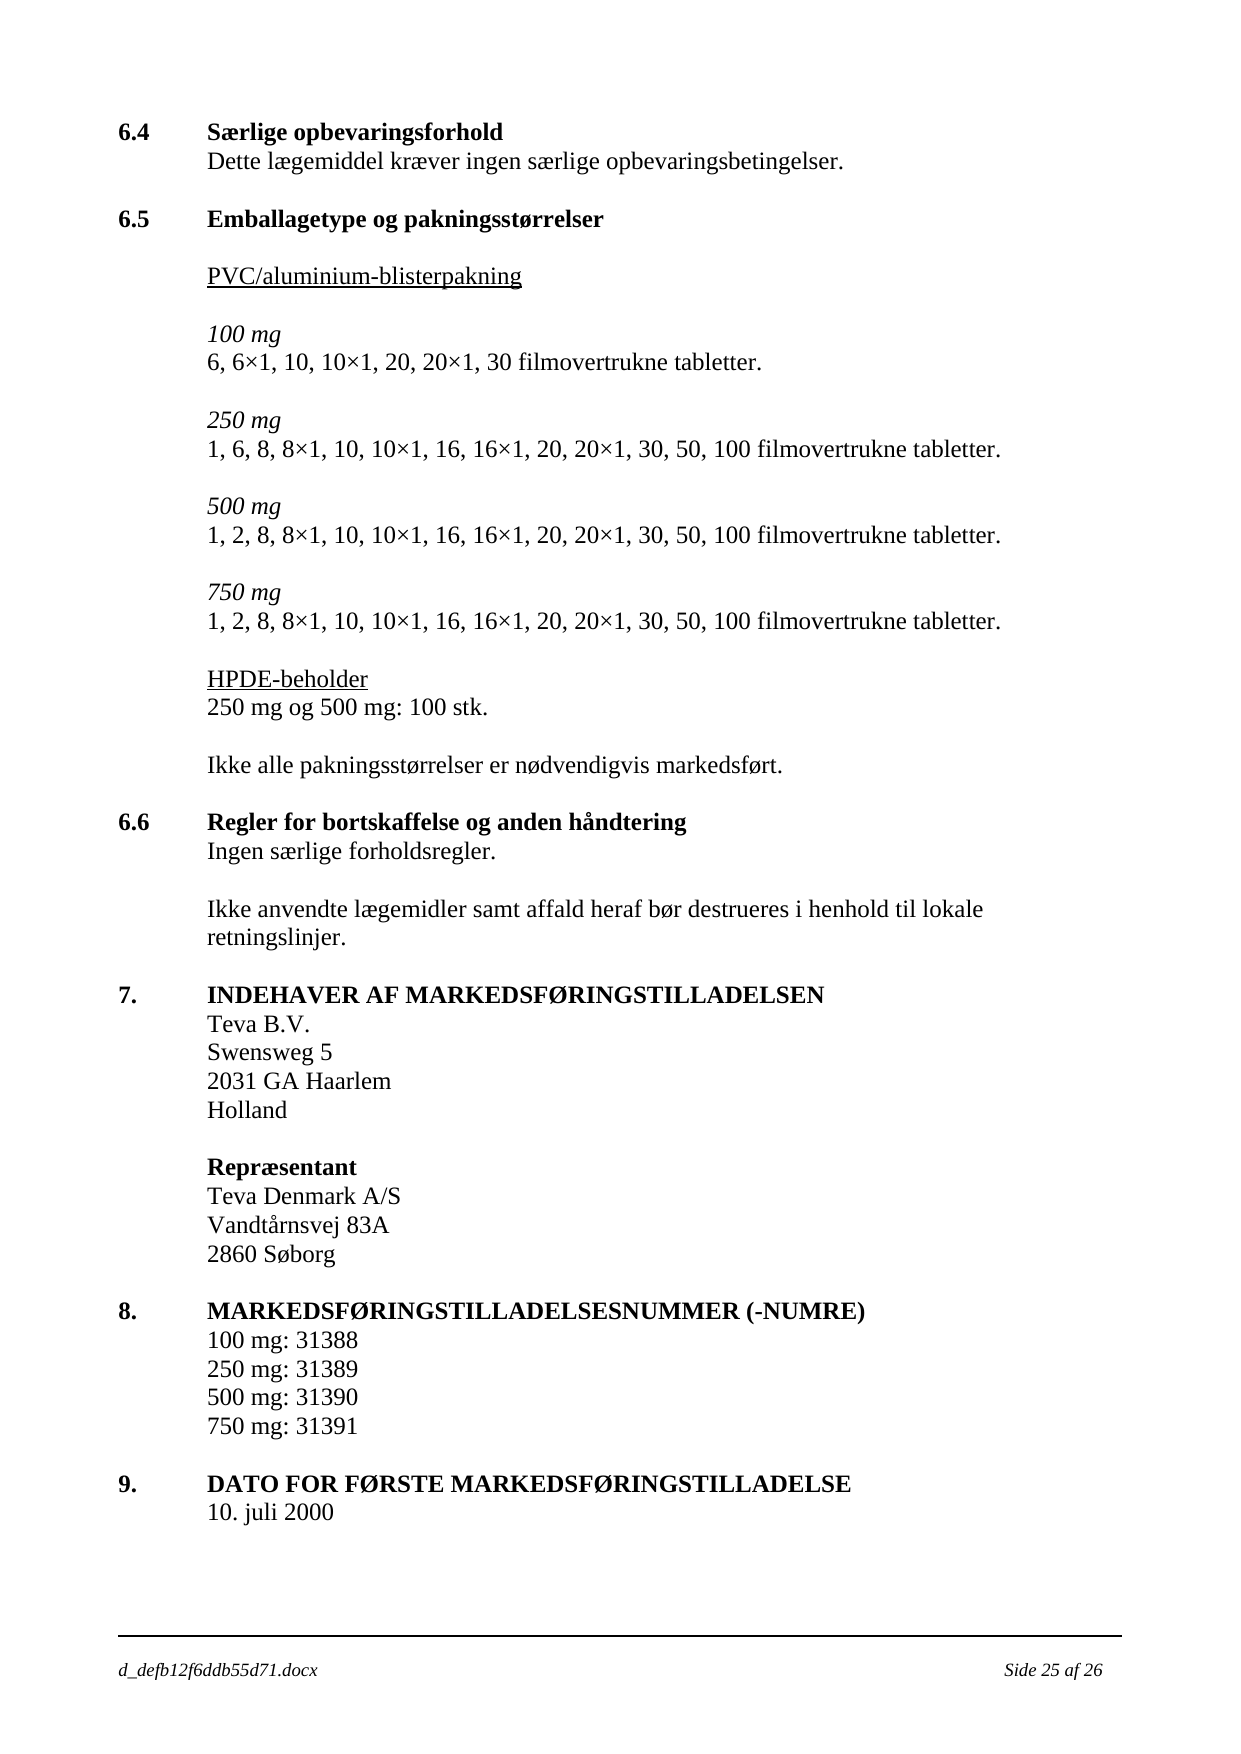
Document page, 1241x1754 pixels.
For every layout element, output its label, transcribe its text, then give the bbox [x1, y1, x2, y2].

text 100 mg: 31388 [207, 1325, 1122, 1354]
text Teva B.V. [207, 1009, 1122, 1037]
text 100 mg [207, 319, 1122, 347]
text Holland [207, 1095, 1122, 1124]
text 250 mg: 31389 [118, 1354, 1122, 1382]
text Dette lægemiddel kræver ingen særlige opbevaringsbetingelser. [207, 146, 1122, 175]
text 6.4 Særlige opbevaringsforhold [118, 117, 1122, 146]
text Swensweg 5 [207, 1037, 1122, 1066]
text 750 mg: 31391 [207, 1411, 1122, 1440]
text 750 mg [207, 577, 1122, 606]
text 1, 2, 8, 8×1, 10, 10×1, 16, 16×1, 20, 20×1, 30, 50, 100 filmovertrukne tabletter. [207, 606, 1122, 635]
text Teva Denmark A/S [207, 1181, 1122, 1210]
text Ingen særlige forholdsregler. [118, 836, 1122, 865]
text 6, 6×1, 10, 10×1, 20, 20×1, 30 filmovertrukne tabletter. [207, 347, 1122, 376]
text 2860 Søborg [207, 1239, 1122, 1267]
text Ikke alle pakningsstørrelser er nødvendigvis markedsført. [207, 750, 1122, 779]
text 250 mg og 500 mg: 100 stk. [207, 692, 1122, 721]
text PVC/aluminium-blisterpakning [118, 261, 1122, 290]
text Repræsentant [207, 1152, 1122, 1181]
text 9. DATO FOR FØRSTE MARKEDSFØRINGSTILLADELSE [118, 1469, 1122, 1497]
text Ikke anvendte lægemidler samt affald heraf bør destrueres i henhold til lokale retningslinjer. [207, 894, 1122, 951]
text 250 mg [207, 405, 1122, 434]
text 1, 6, 8, 8×1, 10, 10×1, 16, 16×1, 20, 20×1, 30, 50, 100 filmovertrukne tabletter. [207, 434, 1122, 462]
text 10. juli 2000 [118, 1497, 1122, 1526]
text 8. MARKEDSFØRINGSTILLADELSESNUMMER (-NUMRE) [118, 1296, 1122, 1325]
text 6.6 Regler for bortskaffelse og anden håndtering [118, 807, 1122, 836]
text 2031 GA Haarlem [207, 1066, 1122, 1095]
text 500 mg: 31390 [207, 1382, 1122, 1411]
text 7. INDEHAVER AF MARKEDSFØRINGSTILLADELSEN [118, 980, 1122, 1009]
text 1, 2, 8, 8×1, 10, 10×1, 16, 16×1, 20, 20×1, 30, 50, 100 filmovertrukne tabletter. [207, 520, 1122, 549]
text 6.5 Emballagetype og pakningsstørrelser [118, 204, 1122, 232]
text HPDE-beholder [207, 664, 1122, 692]
text Vandtårnsvej 83A [207, 1210, 1122, 1239]
text 500 mg [207, 491, 1122, 520]
